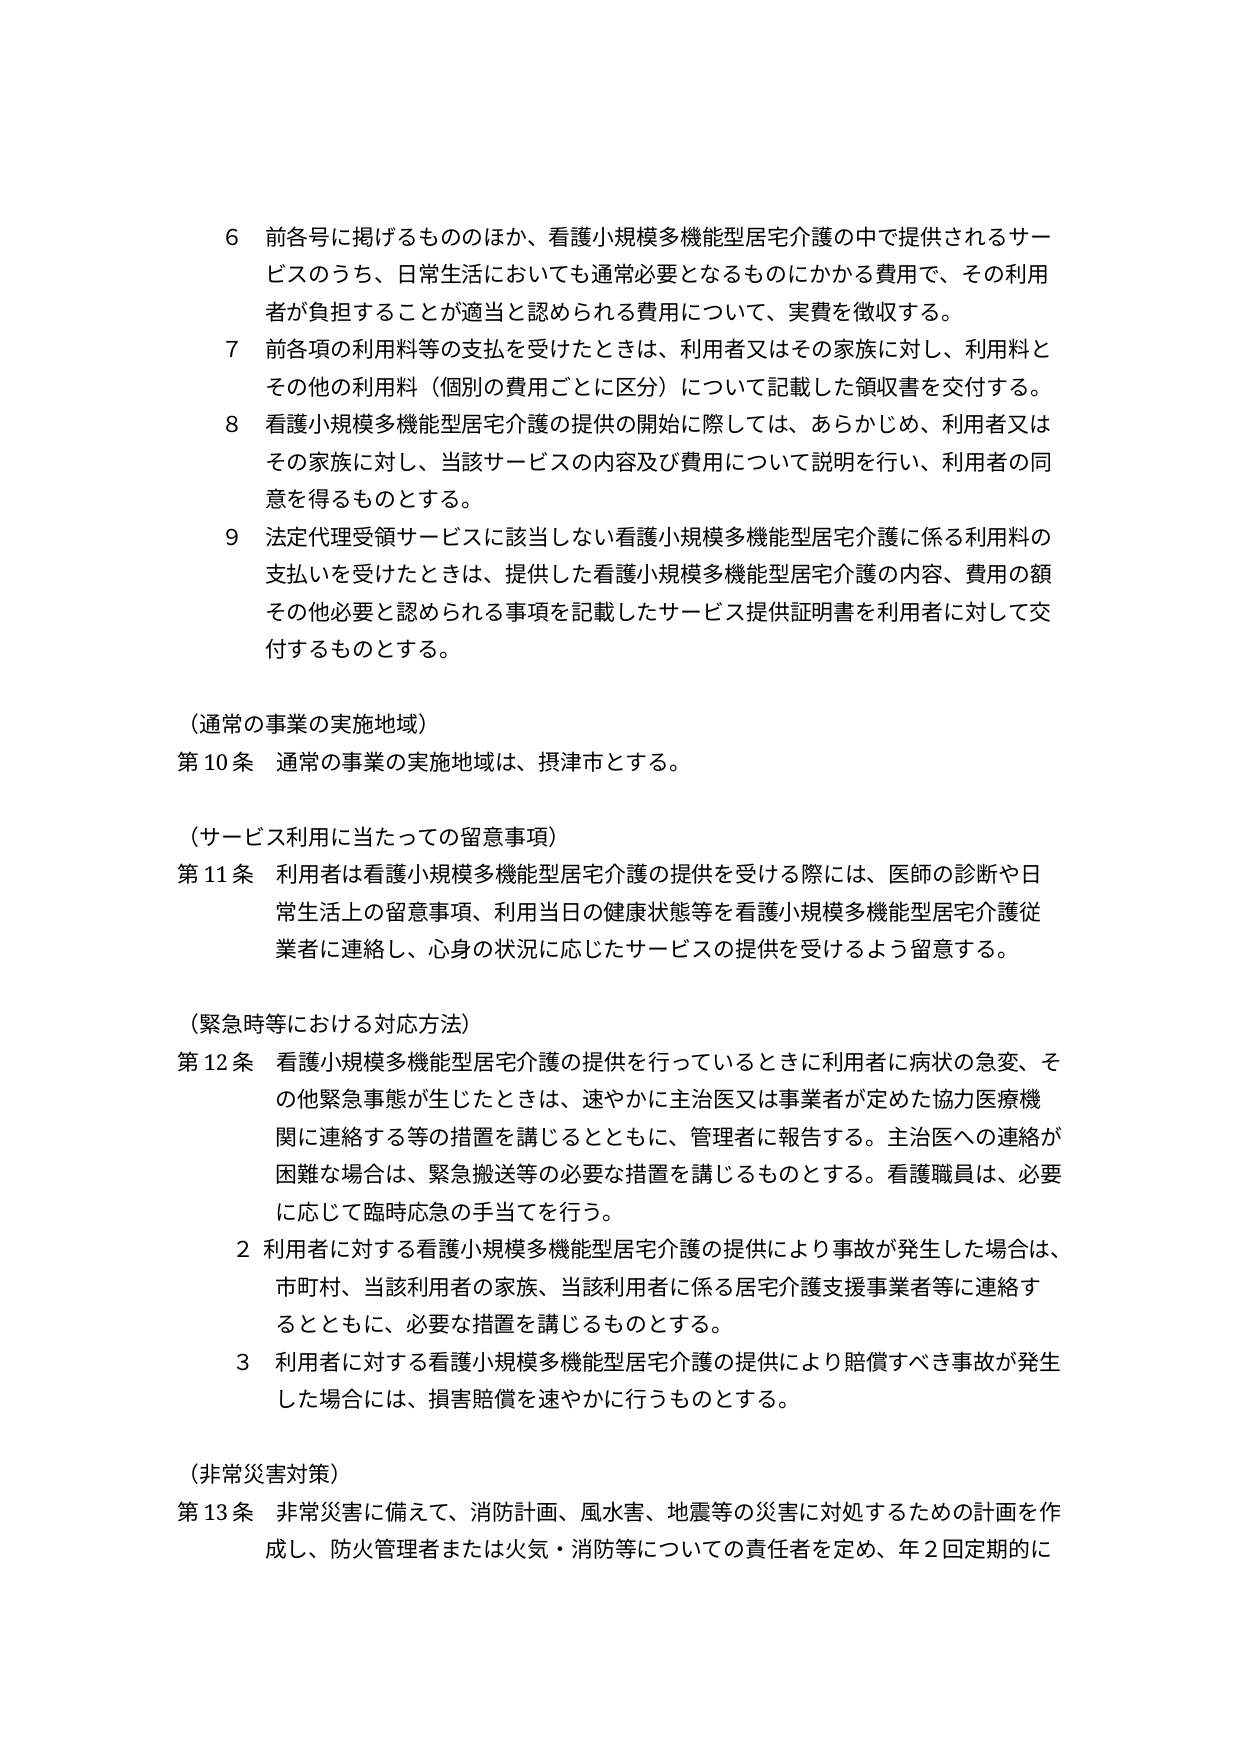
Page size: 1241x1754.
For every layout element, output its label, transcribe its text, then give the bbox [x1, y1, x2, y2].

text ２ 利用者に対する看護小規模多機能型居宅介護の提供により事故が発生した場合は、市町村、当該利用者の家族、当該利用者に係る居宅介護支援事業者等に連絡するとともに、必要な措置を講じるものとする。 [232, 1229, 1063, 1342]
text （非常災害対策） [177, 1454, 1063, 1492]
text 第11条 利用者は看護小規模多機能型居宅介護の提供を受ける際には、医師の診断や日常生活上の留意事項、利用当日の健康状態等を看護小規模多機能型居宅介護従業者に連絡し、心身の状況に応じたサービスの提供を受けるよう留意する。 [177, 854, 1063, 967]
text （通常の事業の実施地域） [177, 704, 1063, 742]
text ８ 看護小規模多機能型居宅介護の提供の開始に際しては、あらかじめ、利用者又はその家族に対し、当該サービスの内容及び費用について説明を行い、利用者の同意を得るものとする。 [221, 404, 1063, 517]
text 第10条 通常の事業の実施地域は、摂津市とする。 [177, 742, 1063, 779]
text ６ 前各号に掲げるもののほか、看護小規模多機能型居宅介護の中で提供されるサービスのうち、日常生活においても通常必要となるものにかかる費用で、その利用者が負担することが適当と認められる費用について、実費を徴収する。 [221, 217, 1063, 329]
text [177, 1492, 1063, 1567]
text （サービス利用に当たっての留意事項） [177, 817, 1063, 854]
text ７ 前各項の利用料等の支払を受けたときは、利用者又はその家族に対し、利用料とその他の利用料（個別の費用ごとに区分）について記載した領収書を交付する。 [221, 329, 1063, 404]
text ３ 利用者に対する看護小規模多機能型居宅介護の提供により賠償すべき事故が発生した場合には、損害賠償を速やかに行うものとする。 [232, 1342, 1063, 1417]
text 第12条 看護小規模多機能型居宅介護の提供を行っているときに利用者に病状の急変、その他緊急事態が生じたときは、速やかに主治医又は事業者が定めた協力医療機関に連絡する等の措置を講じるとともに、管理者に報告する。主治医への連絡が困難な場合は、緊急搬送等の必要な措置を講じるものとする。看護職員は、必要に応じて臨時応急の手当てを行う。 [177, 1042, 1063, 1229]
text （緊急時等における対応方法） [177, 1004, 1063, 1042]
text ９ 法定代理受領サービスに該当しない看護小規模多機能型居宅介護に係る利用料の支払いを受けたときは、提供した看護小規模多機能型居宅介護の内容、費用の額その他必要と認められる事項を記載したサービス提供証明書を利用者に対して交付するものとする。 [221, 517, 1063, 667]
